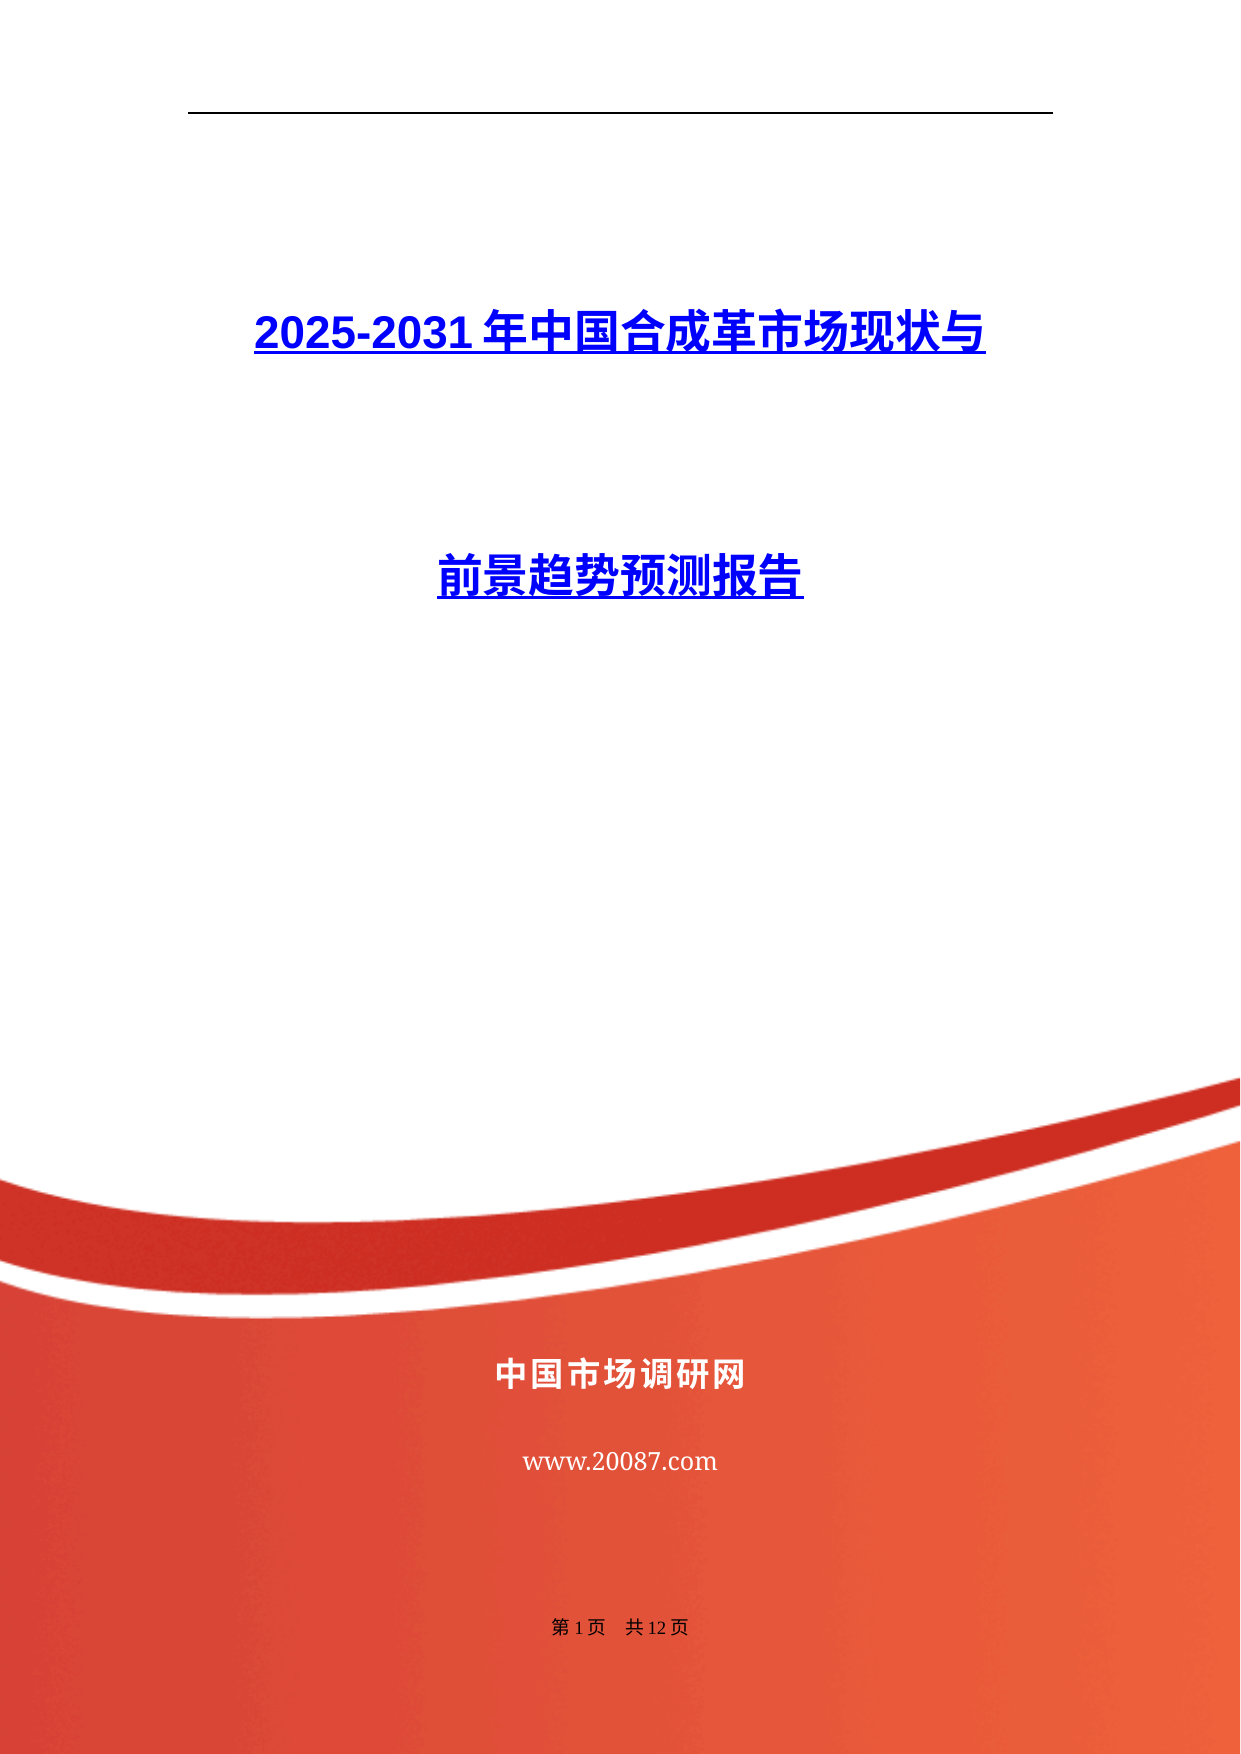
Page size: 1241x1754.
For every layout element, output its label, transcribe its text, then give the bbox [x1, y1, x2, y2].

picture [0, 1006, 1241, 1754]
text www.20087.com [187, 1428, 1053, 1493]
table_header 2025-2031年中国合成革市场现状与前景趋势预测报告 [188, 207, 1053, 773]
subtitle 中国市场调研网 [187, 1339, 1053, 1404]
